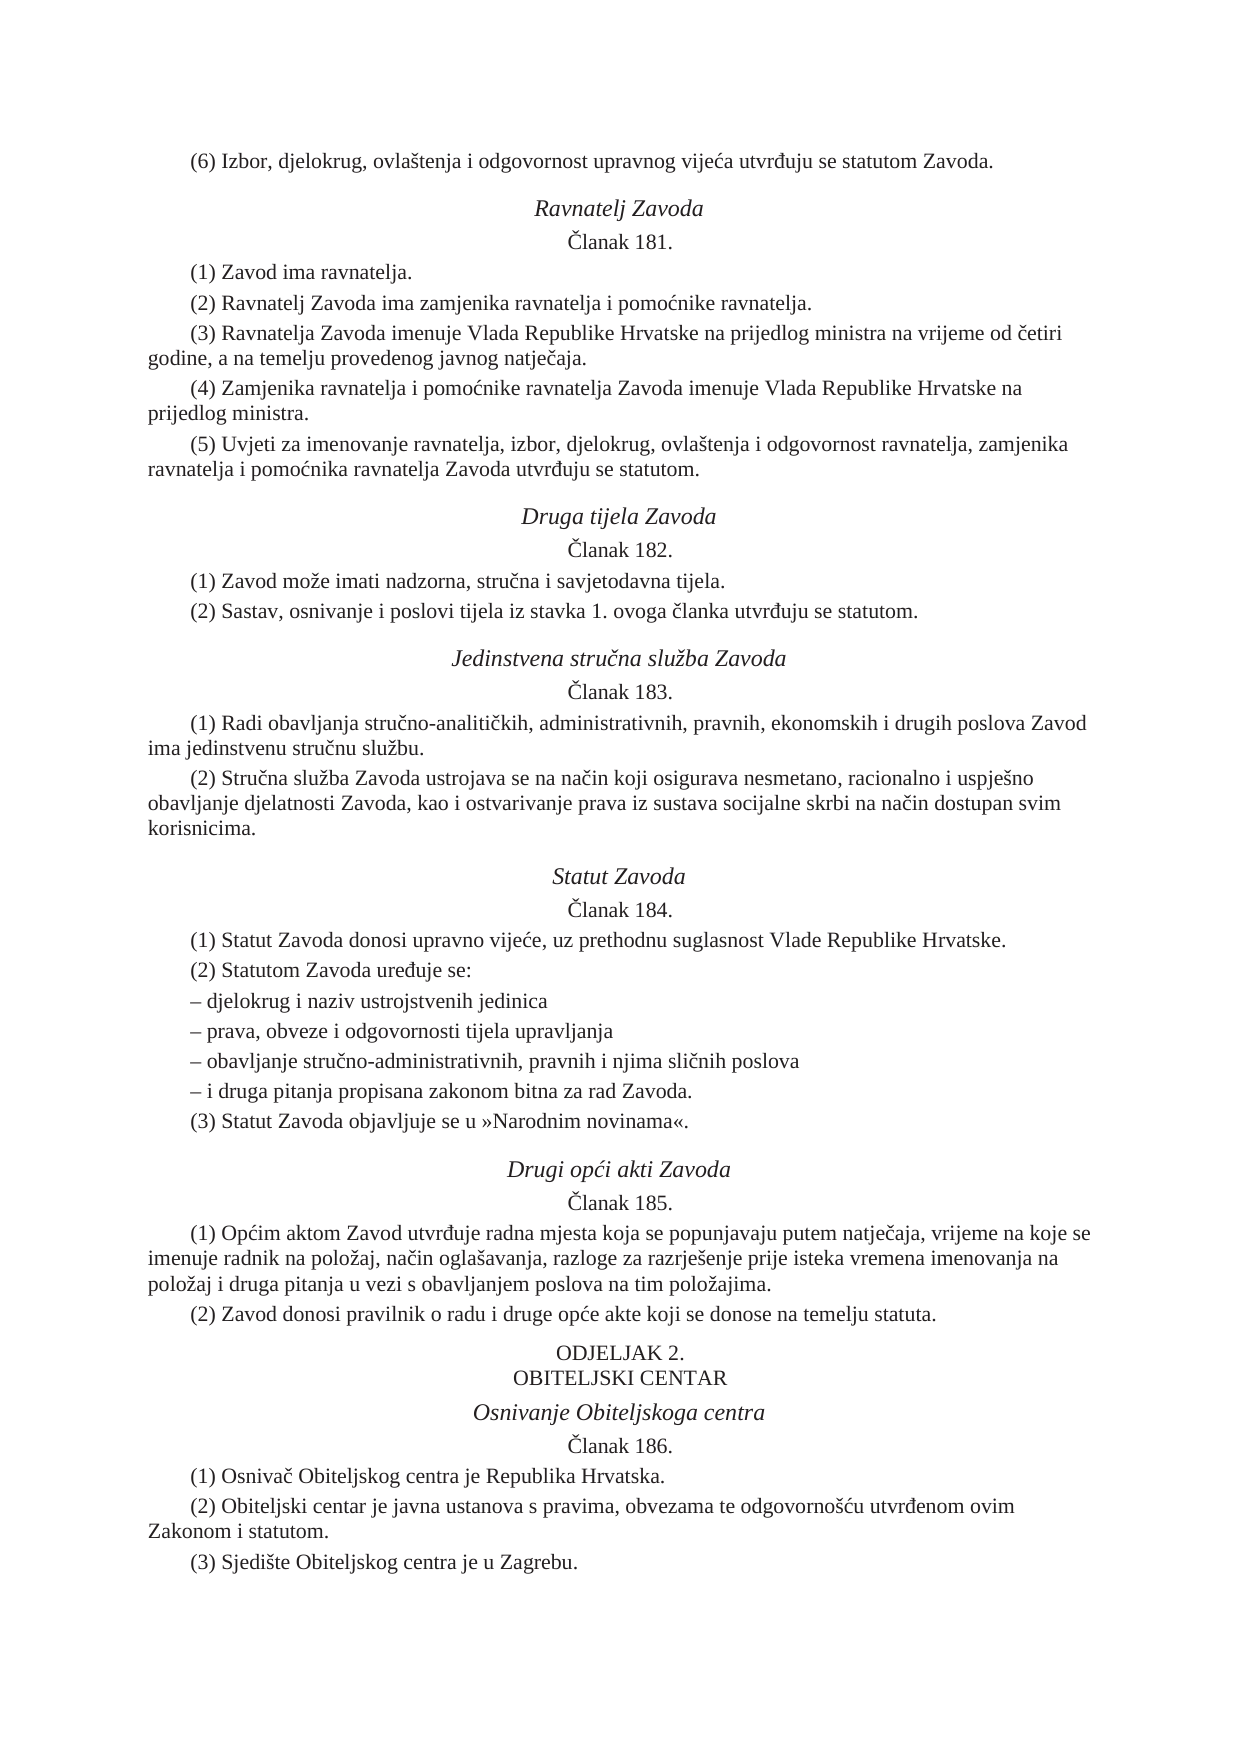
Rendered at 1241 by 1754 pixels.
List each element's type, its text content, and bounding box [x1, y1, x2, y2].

text – prava, obveze i odgovornosti tijela upravljanja [148, 1018, 1093, 1043]
text Jedinstvena stručna služba Zavoda [148, 644, 1093, 672]
text (3) Ravnatelja Zavoda imenuje Vlada Republike Hrvatske na prijedlog ministra na vrijeme od četiri godine, a na temelju provedenog javnog natječaja. [148, 320, 1093, 370]
text Ravnatelj Zavoda [148, 194, 1093, 222]
text (2) Obiteljski centar je javna ustanova s pravima, obvezama te odgovornošću utvrđenom ovim Zakonom i statutom. [148, 1493, 1093, 1544]
text Osnivanje Obiteljskoga centra [148, 1398, 1093, 1425]
text (2) Statutom Zavoda uređuje se: [148, 957, 1093, 983]
text ODJELJAK 2. OBITELJSKI CENTAR [148, 1340, 1093, 1391]
text – i druga pitanja propisana zakonom bitna za rad Zavoda. [148, 1078, 1093, 1103]
text Članak 185. [148, 1190, 1093, 1215]
text – obavljanje stručno-administrativnih, pravnih i njima sličnih poslova [148, 1048, 1093, 1073]
text Članak 184. [148, 897, 1093, 922]
text (2) Sastav, osnivanje i poslovi tijela iz stavka 1. ovoga članka utvrđuju se statutom. [148, 598, 1093, 623]
text Članak 182. [148, 537, 1093, 563]
text Članak 183. [148, 679, 1093, 704]
text (1) Radi obavljanja stručno-analitičkih, administrativnih, pravnih, ekonomskih i drugih poslova Zavod ima jedinstvenu stručnu službu. [148, 709, 1093, 760]
text Drugi opći akti Zavoda [148, 1155, 1093, 1182]
text (5) Uvjeti za imenovanje ravnatelja, izbor, djelokrug, ovlaštenja i odgovornost ravnatelja, zamjenika ravnatelja i pomoćnika ravnatelja Zavoda utvrđuju se statutom. [148, 431, 1093, 481]
text (1) Osnivač Obiteljskog centra je Republika Hrvatska. [148, 1463, 1093, 1488]
text Druga tijela Zavoda [148, 502, 1093, 530]
text Članak 186. [148, 1433, 1093, 1458]
text (1) Općim aktom Zavod utvrđuje radna mjesta koja se popunjavaju putem natječaja, vrijeme na koje se imenuje radnik na položaj, način oglašavanja, razloge za razrješenje prije isteka vremena imenovanja na položaj i druga pitanja u vezi s obavljanjem poslova na tim položajima. [148, 1220, 1093, 1296]
text Članak 181. [148, 229, 1093, 254]
text (3) Statut Zavoda objavljuje se u »Narodnim novinama«. [148, 1108, 1093, 1134]
text (2) Zavod donosi pravilnik o radu i druge opće akte koji se donose na temelju statuta. [148, 1301, 1093, 1326]
text (1) Statut Zavoda donosi upravno vijeće, uz prethodnu suglasnost Vlade Republike Hrvatske. [148, 927, 1093, 952]
text (4) Zamjenika ravnatelja i pomoćnike ravnatelja Zavoda imenuje Vlada Republike Hrvatske na prijedlog ministra. [148, 375, 1093, 426]
text (1) Zavod može imati nadzorna, stručna i savjetodavna tijela. [148, 568, 1093, 593]
text – djelokrug i naziv ustrojstvenih jedinica [148, 988, 1093, 1013]
text (2) Ravnatelj Zavoda ima zamjenika ravnatelja i pomoćnike ravnatelja. [148, 289, 1093, 315]
text (6) Izbor, djelokrug, ovlaštenja i odgovornost upravnog vijeća utvrđuju se statutom Zavoda. [148, 148, 1093, 173]
text (3) Sjedište Obiteljskog centra je u Zagrebu. [148, 1549, 1093, 1574]
text (1) Zavod ima ravnatelja. [148, 259, 1093, 284]
text (2) Stručna služba Zavoda ustrojava se na način koji osigurava nesmetano, racionalno i uspješno obavljanje djelatnosti Zavoda, kao i ostvarivanje prava iz sustava socijalne skrbi na način dostupan svim korisnicima. [148, 765, 1093, 841]
text Statut Zavoda [148, 862, 1093, 889]
